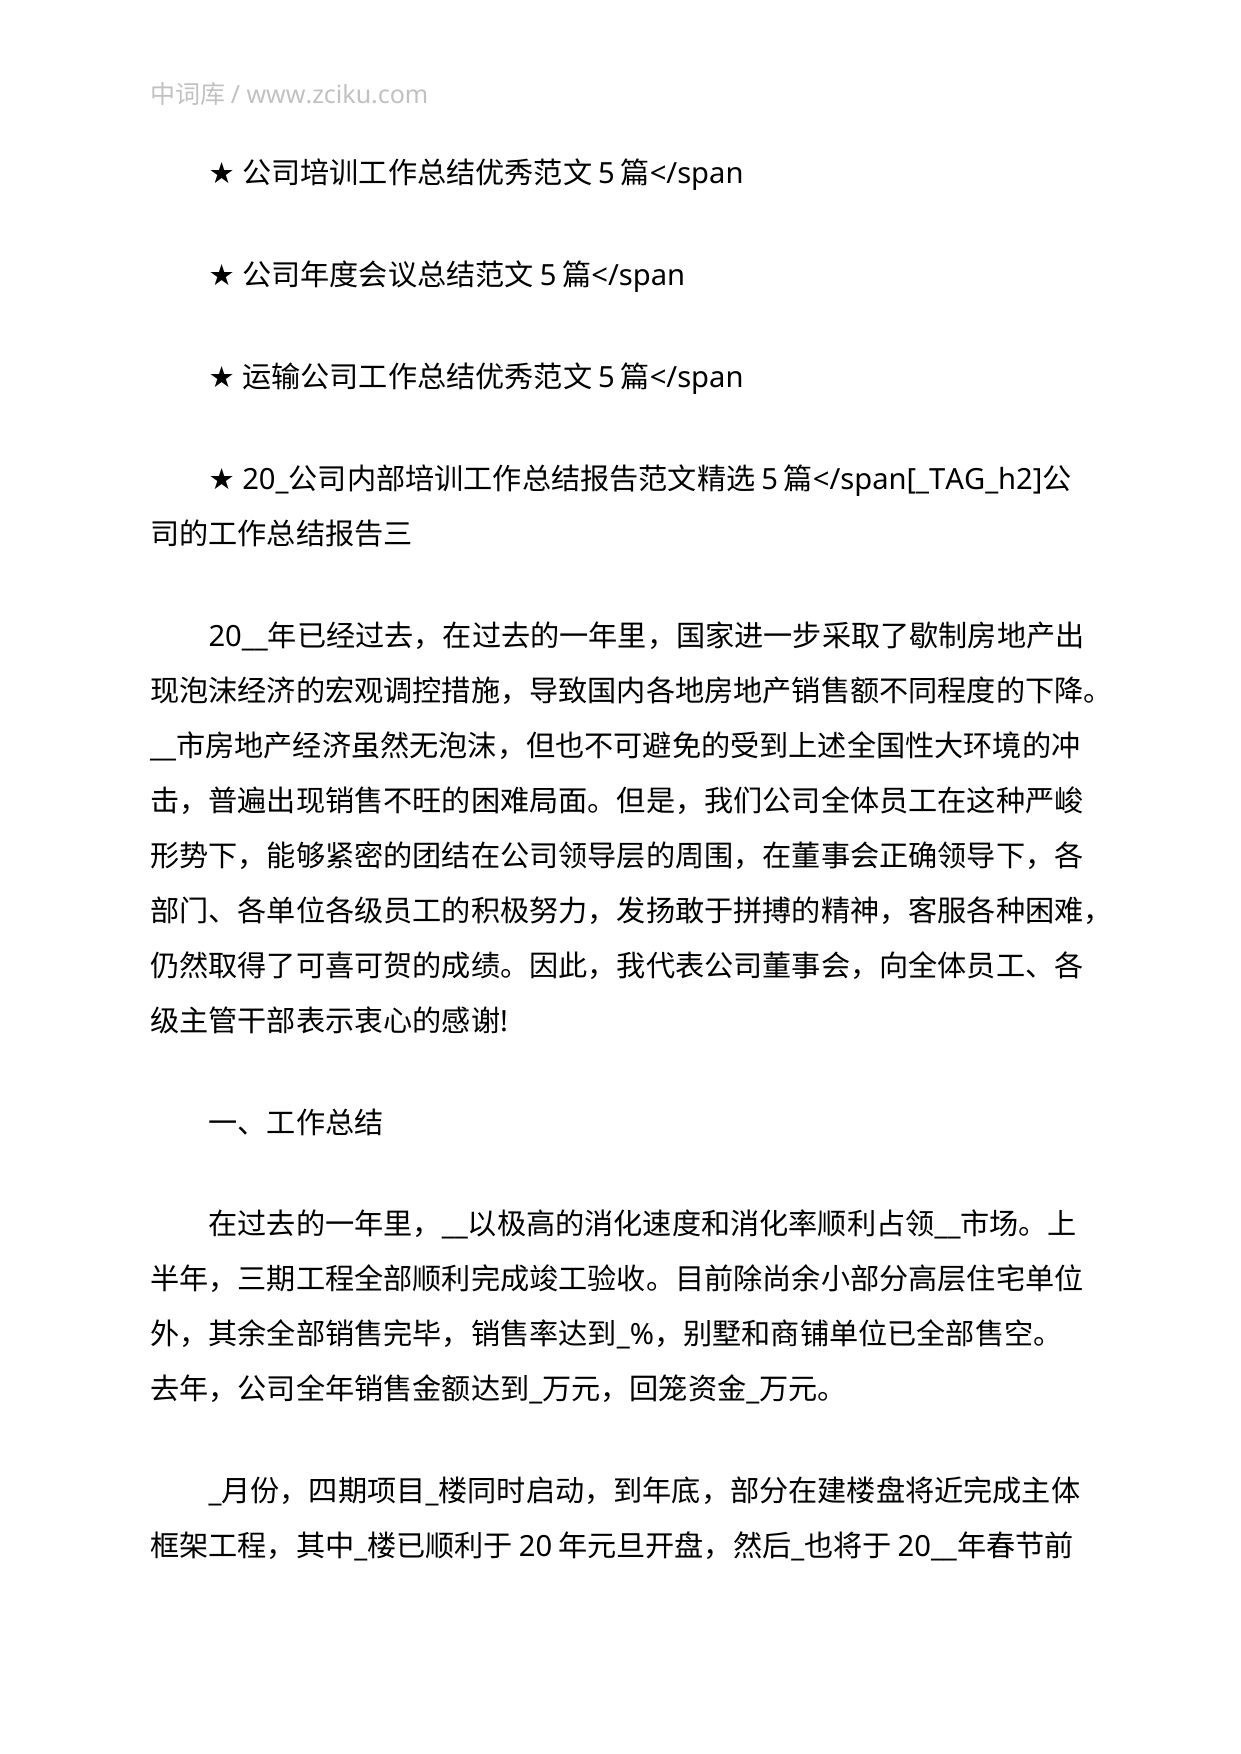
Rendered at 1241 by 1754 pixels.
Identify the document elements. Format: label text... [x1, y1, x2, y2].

text 在过去的一年里，__以极高的消化速度和消化率顺利占领__市场。上半年，三期工程全部顺利完成竣工验收。目前除尚余小部分高层住宅单位外，其余全部销售完毕，销售率达到_%，别墅和商铺单位已全部售空。去年，公司全年销售金额达到_万元，回笼资金_万元。 [150, 1201, 1090, 1408]
text ★ 运输公司工作总结优秀范文5篇</span [150, 354, 1090, 396]
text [150, 1468, 1090, 1565]
text ★ 20_公司内部培训工作总结报告范文精选5篇</span[_TAG_h2]公司的工作总结报告三 [150, 456, 1090, 553]
text 20__年已经过去，在过去的一年里，国家进一步采取了歇制房地产出现泡沫经济的宏观调控措施，导致国内各地房地产销售额不同程度的下降。__市房地产经济虽然无泡沫，但也不可避免的受到上述全国性大环境的冲击，普遍出现销售不旺的困难局面。但是，我们公司全体员工在这种严峻形势下，能够紧密的团结在公司领导层的周围，在董事会正确领导下，各部门、各单位各级员工的积极努力，发扬敢于拼搏的精神，客服各种困难，仍然取得了可喜可贺的成绩。因此，我代表公司董事会，向全体员工、各级主管干部表示衷心的感谢! [150, 613, 1090, 1039]
text 一、工作总结 [150, 1099, 1090, 1141]
text ★ 公司培训工作总结优秀范文5篇</span [150, 150, 1090, 192]
text ★ 公司年度会议总结范文5篇</span [150, 252, 1090, 294]
